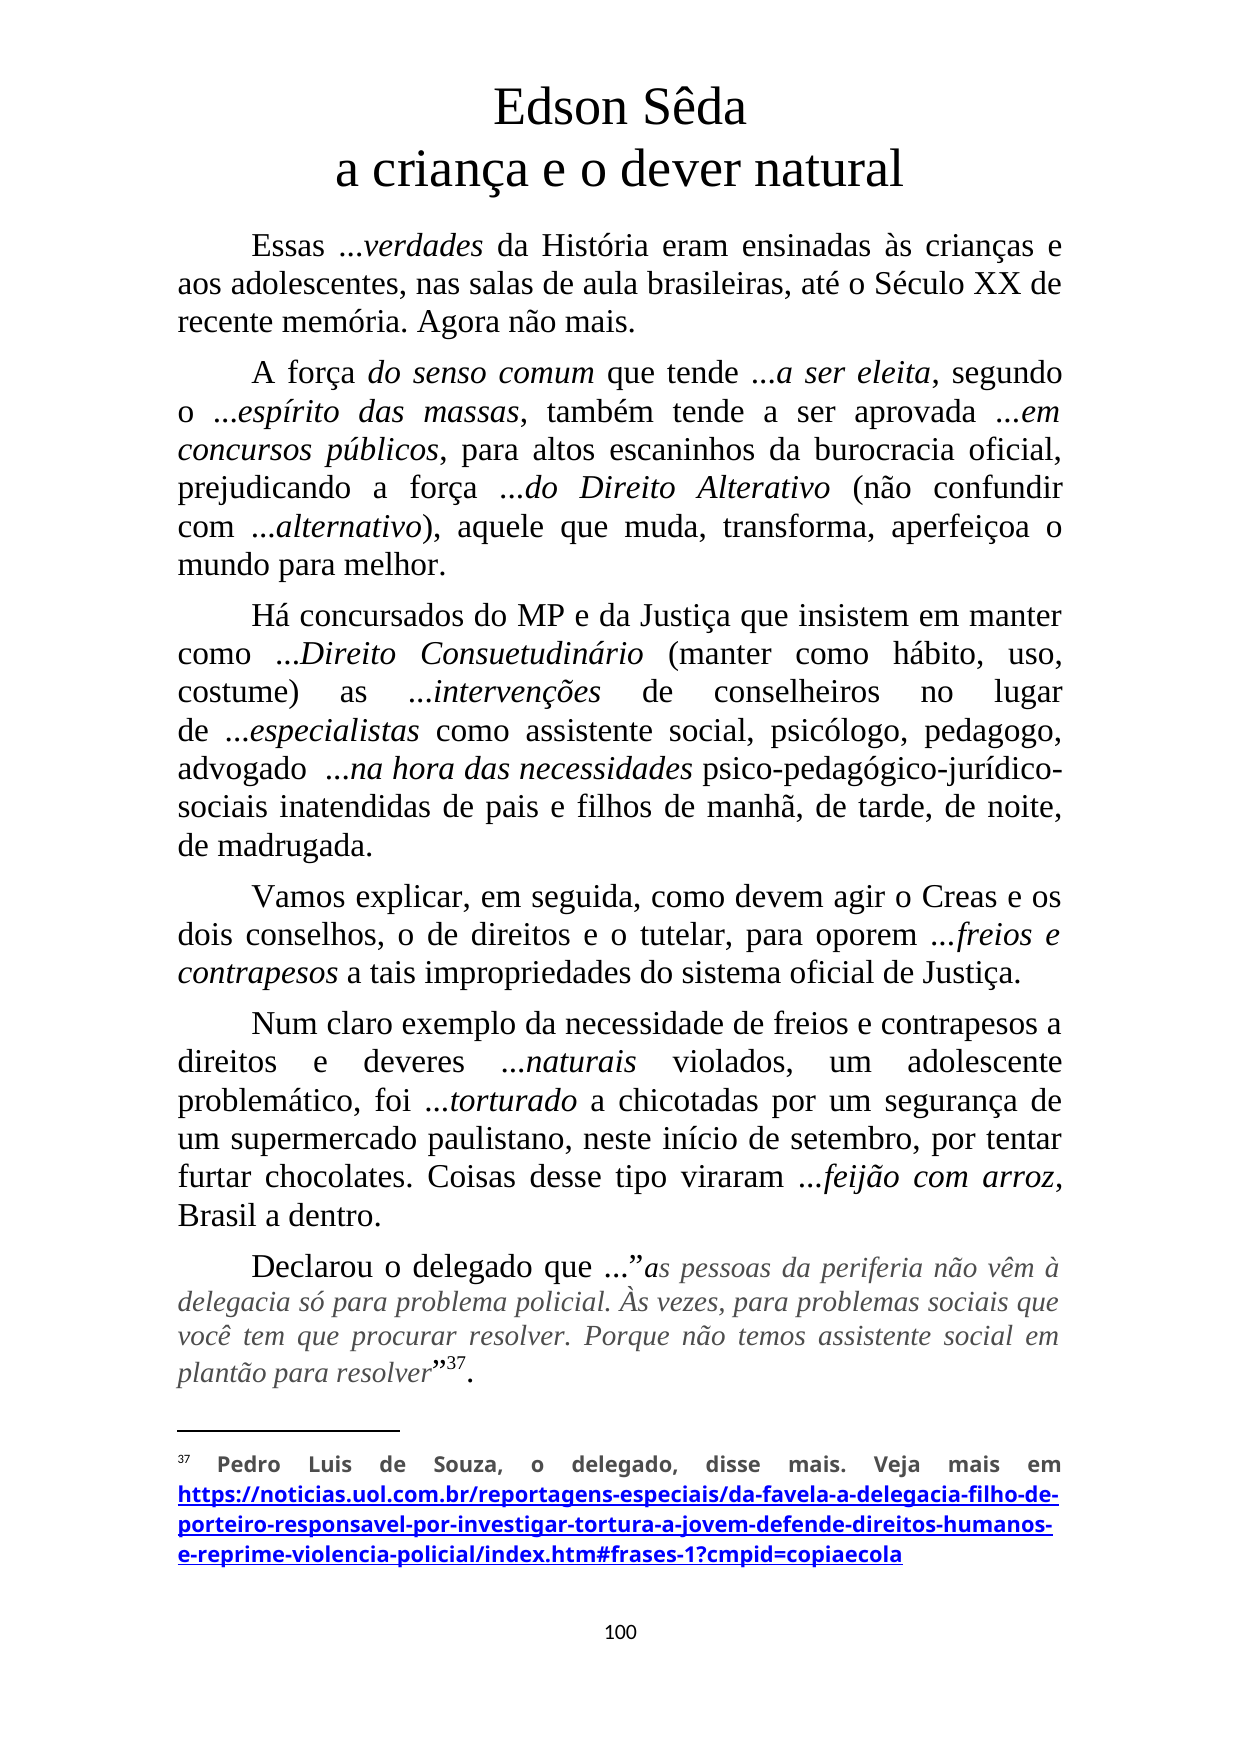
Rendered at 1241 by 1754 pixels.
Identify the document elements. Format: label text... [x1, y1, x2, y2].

text Há concursados do MP e da Justiça que insistem em manter como ...Direito Consuetudinário (manter como hábito, uso, costume) as ...intervenções de conselheiros no lugar de ...especialistas como assistente social, psicólogo, pedagogo, advogado ...na hora das necessidades psico-pedagógico-jurídico-sociais inatendidas de pais e filhos de manhã, de tarde, de noite, de madrugada. [177, 595, 1063, 863]
text Declarou o delegado que ...”as pessoas da periferia não vêm à delegacia só para problema policial. Às vezes, para problemas sociais que você tem que procurar resolver. Porque não temos assistente social em plantão para resolver”. [177, 1246, 1063, 1389]
text Vamos explicar, em seguida, como devem agir o Creas e os dois conselhos, o de direitos e o tutelar, para oporem ...freios e contrapesos a tais impropriedades do sistema oficial de Justiça. [177, 876, 1063, 991]
text Num claro exemplo da necessidade de freios e contrapesos a direitos e deveres ...naturais violados, um adolescente problemático, foi ...torturado a chicotadas por um segurança de um supermercado paulistano, neste início de setembro, por tentar furtar chocolates. Coisas desse tipo viraram ...feijão com arroz, Brasil a dentro. [177, 1003, 1063, 1233]
text Essas ...verdades da História eram ensinadas às crianças e aos adolescentes, nas salas de aula brasileiras, até o Século XX de recente memória. Agora não mais. [177, 225, 1063, 340]
text A força do senso comum que tende ...a ser eleita, segundo o ...espírito das massas, também tende a ser aprovada ...em concursos públicos, para altos escaninhos da burocracia oficial, prejudicando a força ...do Direito Alterativo (não confundir com ...alternativo), aquele que muda, transforma, aperfeiçoa o mundo para melhor. [177, 352, 1063, 582]
